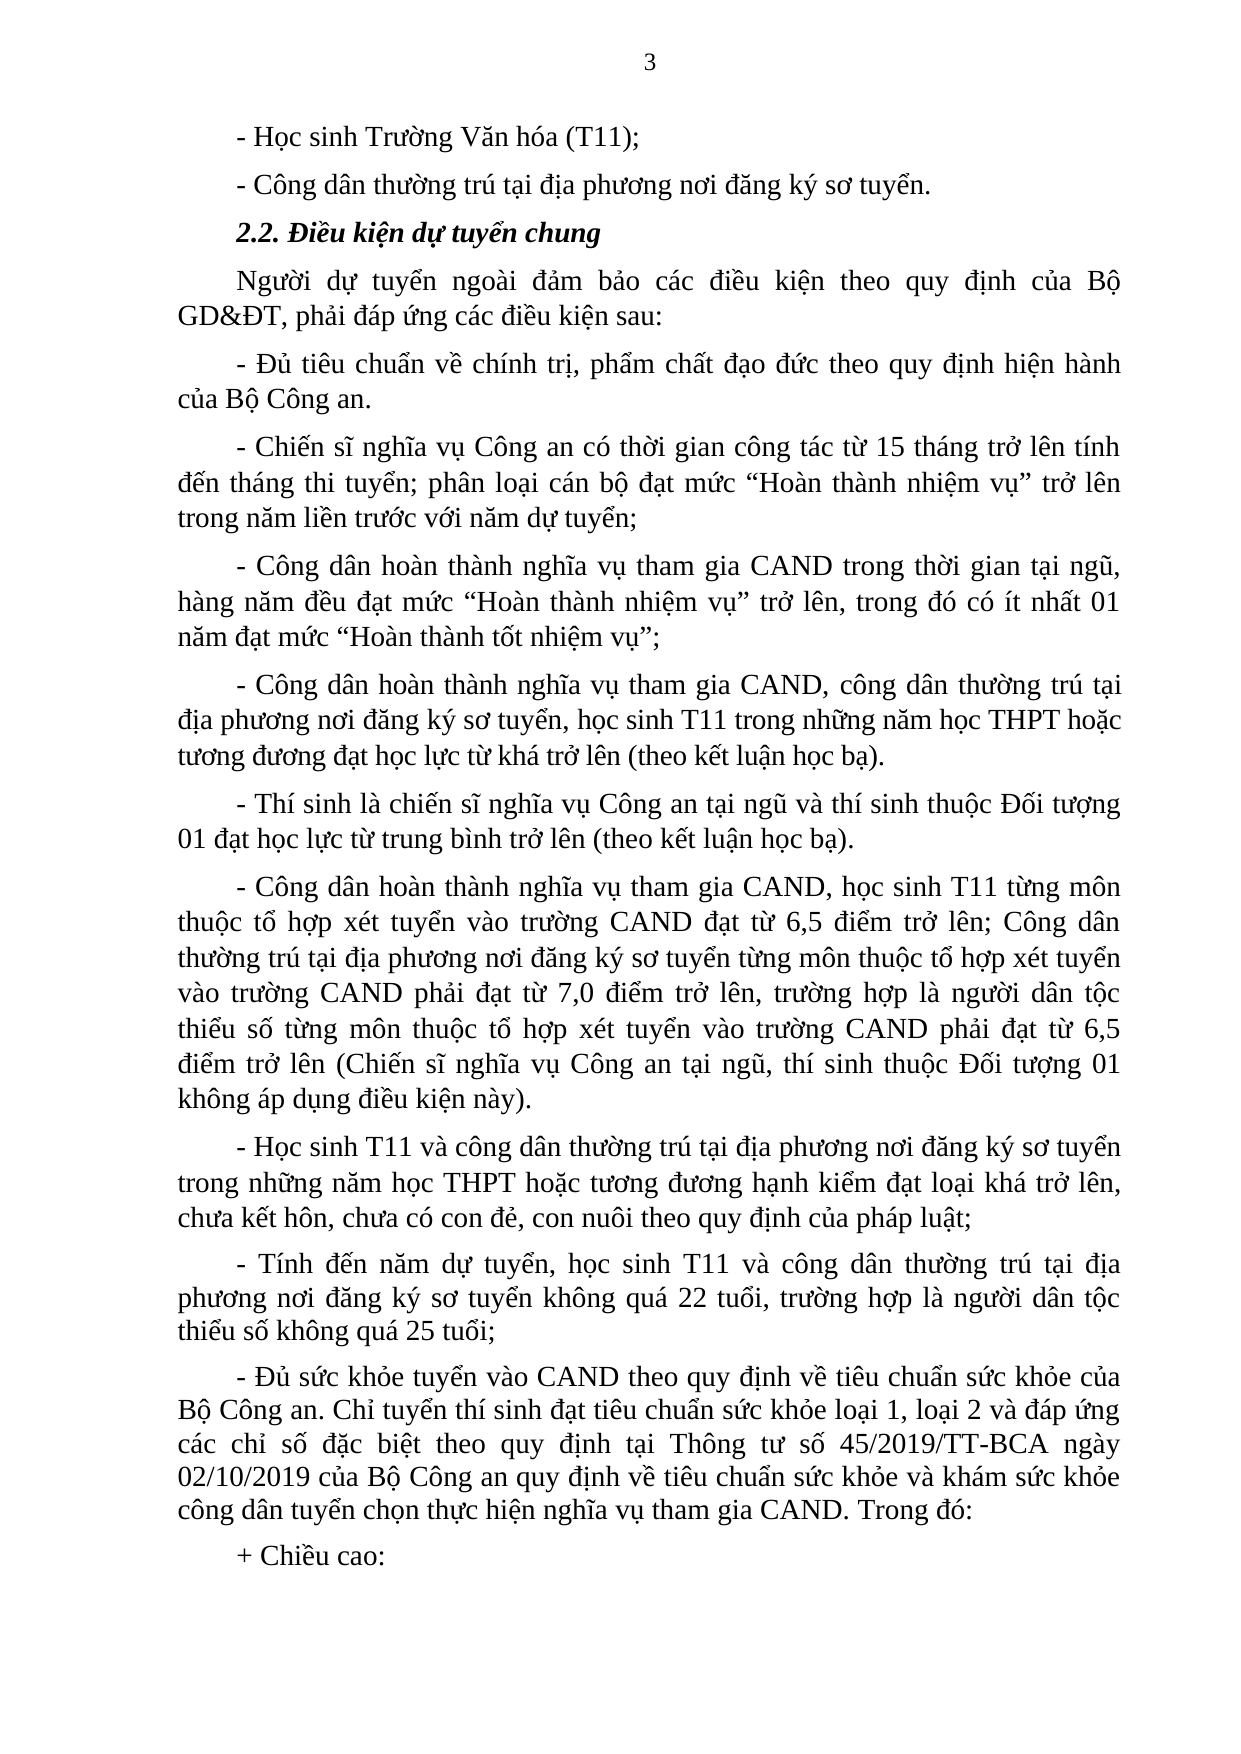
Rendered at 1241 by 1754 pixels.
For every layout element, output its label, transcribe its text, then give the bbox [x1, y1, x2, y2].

text - Chiến sĩ nghĩa vụ Công an có thời gian công tác từ 15 tháng trở lên tính đến tháng thi tuyển; phân loại cán bộ đạt mức “Hoàn thành nhiệm vụ” trở lên trong năm liền trước với năm dự tuyển; [177, 428, 1122, 535]
text - Công dân hoàn thành nghĩa vụ tham gia CAND, công dân thường trú tại địa phương nơi đăng ký sơ tuyển, học sinh T11 trong những năm học THPT hoặc tương đương đạt học lực từ khá trở lên (theo kết luận học bạ). [177, 666, 1122, 772]
text - Công dân thường trú tại địa phương nơi đăng ký sơ tuyển. [177, 166, 1122, 201]
text Người dự tuyển ngoài đảm bảo các điều kiện theo quy định của Bộ GD&ĐT, phải đáp ứng các điều kiện sau: [177, 262, 1122, 333]
text - Công dân hoàn thành nghĩa vụ tham gia CAND trong thời gian tại ngũ, hàng năm đều đạt mức “Hoàn thành nhiệm vụ” trở lên, trong đó có ít nhất 01 năm đạt mức “Hoàn thành tốt nhiệm vụ”; [177, 547, 1122, 653]
text - Đủ sức khỏe tuyển vào CAND theo quy định về tiêu chuẩn sức khỏe của Bộ Công an. Chỉ tuyển thí sinh đạt tiêu chuẩn sức khỏe loại 1, loại 2 và đáp ứng các chỉ số đặc biệt theo quy định tại Thông tư số 45/2019/TT-BCA ngày 02/10/2019 của Bộ Công an quy định về tiêu chuẩn sức khỏe và khám sức khỏe công dân tuyển chọn thực hiện nghĩa vụ tham gia CAND. Trong đó: [177, 1360, 1122, 1526]
text + Chiều cao: [177, 1539, 1122, 1572]
text - Học sinh Trường Văn hóa (T11); [177, 118, 1122, 153]
text - Thí sinh là chiến sĩ nghĩa vụ Công an tại ngũ và thí sinh thuộc Đối tượng 01 đạt học lực từ trung bình trở lên (theo kết luận học bạ). [177, 785, 1122, 856]
text - Đủ tiêu chuẩn về chính trị, phẩm chất đạo đức theo quy định hiện hành của Bộ Công an. [177, 345, 1122, 416]
text - Học sinh T11 và công dân thường trú tại địa phương nơi đăng ký sơ tuyển trong những năm học THPT hoặc tương đương hạnh kiểm đạt loại khá trở lên, chưa kết hôn, chưa có con đẻ, con nuôi theo quy định của pháp luật; [177, 1128, 1122, 1235]
text 2.2. Điều kiện dự tuyển chung [177, 214, 1122, 249]
text - Công dân hoàn thành nghĩa vụ tham gia CAND, học sinh T11 từng môn thuộc tổ hợp xét tuyển vào trường CAND đạt từ 6,5 điểm trở lên; Công dân thường trú tại địa phương nơi đăng ký sơ tuyển từng môn thuộc tổ hợp xét tuyển vào trường CAND phải đạt từ 7,0 điểm trở lên, trường hợp là người dân tộc thiểu số từng môn thuộc tổ hợp xét tuyển vào trường CAND phải đạt từ 6,5 điểm trở lên (Chiến sĩ nghĩa vụ Công an tại ngũ, thí sinh thuộc Đối tượng 01 không áp dụng điều kiện này). [177, 868, 1122, 1116]
text - Tính đến năm dự tuyển, học sinh T11 và công dân thường trú tại địa phương nơi đăng ký sơ tuyển không quá 22 tuổi, trường hợp là người dân tộc thiểu số không quá 25 tuổi; [177, 1247, 1122, 1347]
